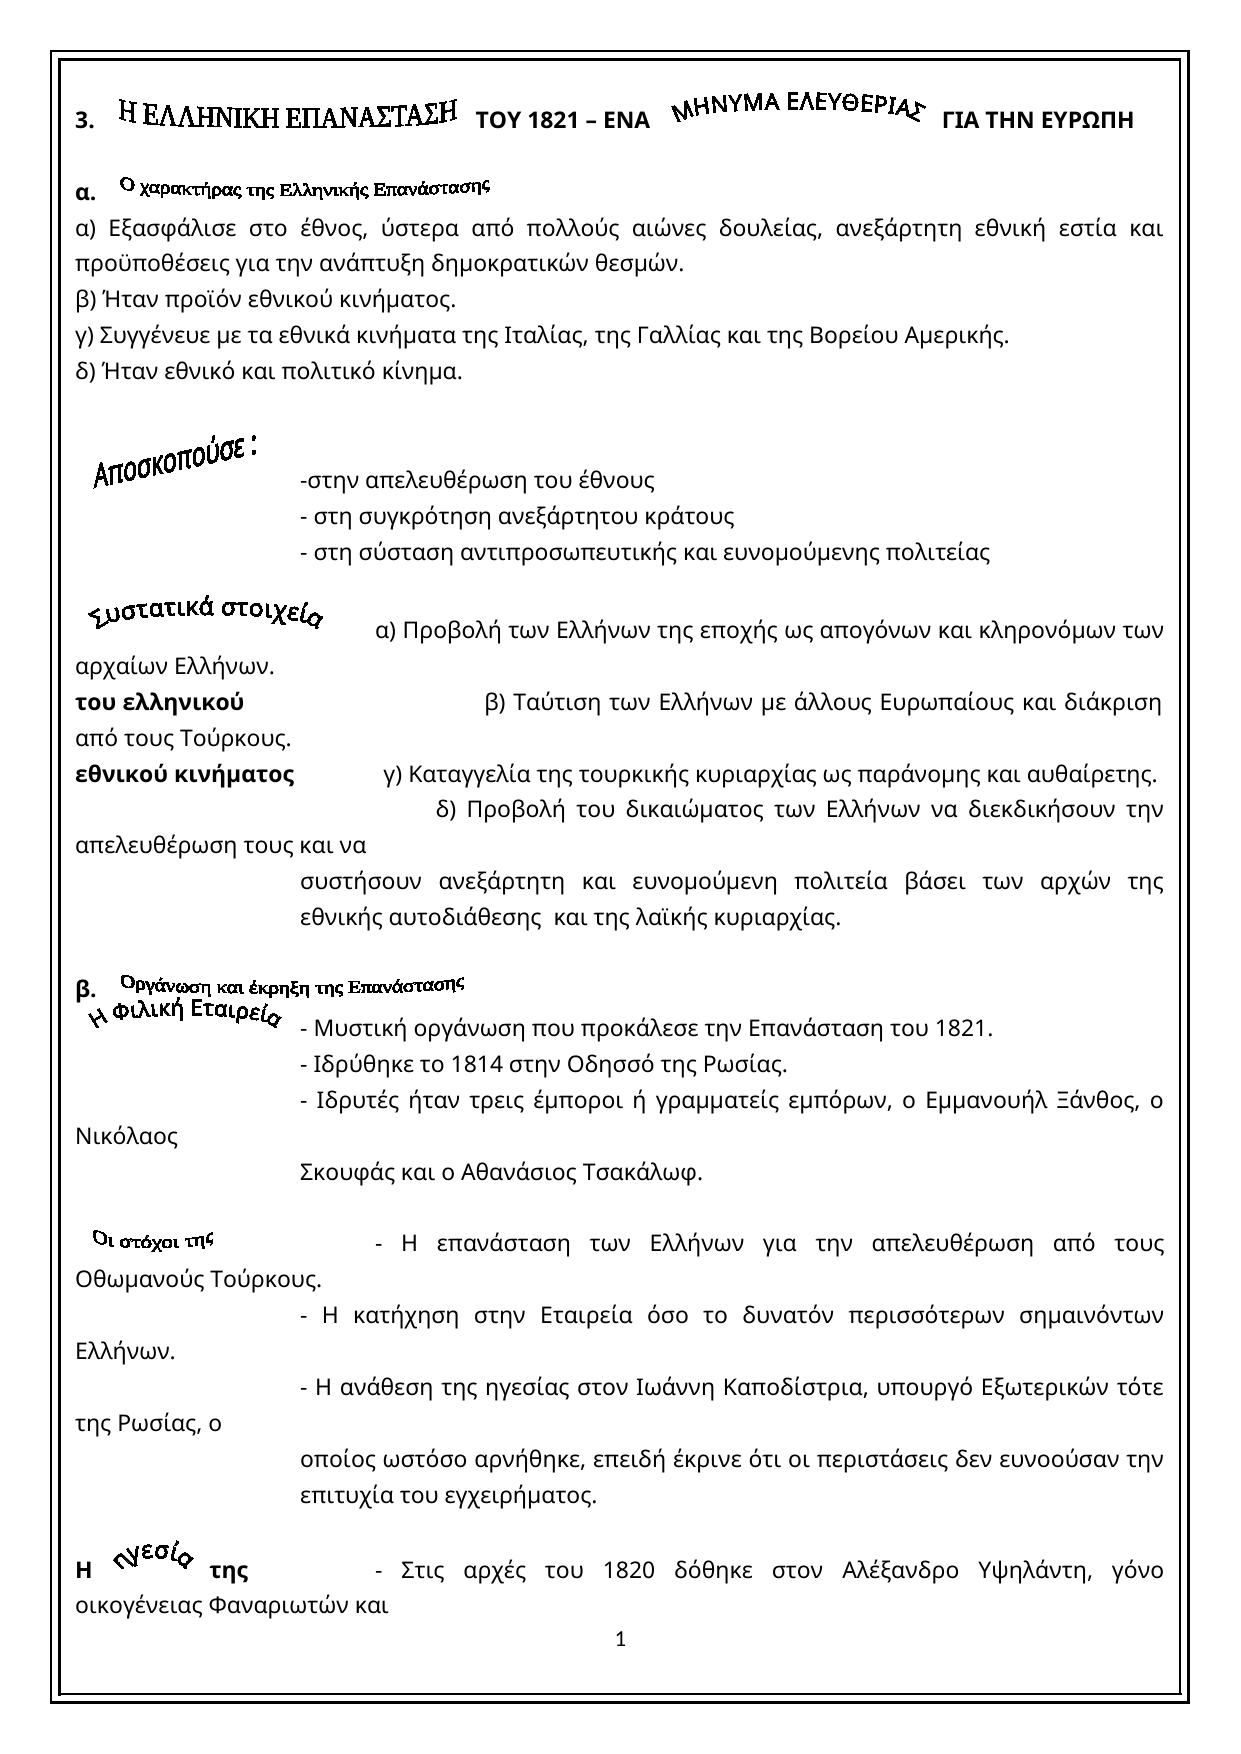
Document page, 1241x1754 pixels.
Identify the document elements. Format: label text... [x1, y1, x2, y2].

text - στη συγκρότηση ανεξάρτητου κράτους [75, 500, 1165, 531]
text συστήσουν ανεξάρτητη και ευνομούμενη πολιτεία βάσει των αρχών της εθνικής αυτοδιάθεσης και της λαϊκής κυριαρχίας. [300, 865, 1165, 932]
text α) Εξασφάλισε στο έθνος, ύστερα από πολλούς αιώνες δουλείας, ανεξάρτητη εθνική εστία και προϋποθέσεις για την ανάπτυξη δημοκρατικών θεσμών. [75, 211, 1165, 279]
text Η της - Στις αρχές του 1820 δόθηκε στον Αλέξανδρο Υψηλάντη, γόνο οικογένειας Φαναριωτών και [75, 1551, 1165, 1621]
text Σκουφάς και ο Αθανάσιος Τσακάλωφ. [225, 1156, 1165, 1187]
text εθνικού κινήματος γ) Καταγγελία της τουρκικής κυριαρχίας ως παράνομης και αυθαίρετης. [75, 757, 1165, 789]
text - στη σύσταση αντιπροσωπευτικής και ευνομούμενης πολιτείας [75, 536, 1165, 567]
text - Ιδρυτές ήταν τρεις έμποροι ή γραμματείς εμπόρων, ο Εμμανουήλ Ξάνθος, ο Νικόλαος [75, 1084, 1165, 1151]
text -στην απελευθέρωση του έθνους [75, 427, 1165, 495]
text - Μυστική οργάνωση που προκάλεσε την Επανάσταση του 1821. [75, 1009, 1165, 1043]
text δ) Προβολή του δικαιώματος των Ελλήνων να διεκδικήσουν την απελευθέρωση τους και να [75, 793, 1165, 861]
text γ) Συγγένευε με τα εθνικά κινήματα της Ιταλίας, της Γαλλίας και της Βορείου Αμερικής. [75, 319, 1165, 351]
text α) Προβολή των Ελλήνων της εποχής ως απογόνων και κληρονόμων των αρχαίων Ελλήνων. [75, 608, 1165, 681]
text α. [75, 176, 1165, 207]
text β) Ήταν προϊόν εθνικού κινήματος. [75, 283, 1165, 314]
text - Η ανάθεση της ηγεσίας στον Ιωάννη Καποδίστρια, υπουργό Εξωτερικών τότε της Ρωσίας, ο [75, 1371, 1165, 1438]
text - Η επανάσταση των Ελλήνων για την απελευθέρωση από τους Οθωμανούς Τούρκους. [75, 1227, 1165, 1294]
text οποίος ωστόσο αρνήθηκε, επειδή έκρινε ότι οι περιστάσεις δεν ευνοούσαν την επιτυχία του εγχειρήματος. [300, 1443, 1165, 1510]
text δ) Ήταν εθνικό και πολιτικό κίνημα. [75, 355, 1165, 386]
text - Ιδρύθηκε το 1814 στην Οδησσό της Ρωσίας. [75, 1048, 1165, 1079]
text - Η κατήχηση στην Εταιρεία όσο το δυνατόν περισσότερων σημαινόντων Ελλήνων. [75, 1299, 1165, 1366]
text του ελληνικού β) Ταύτιση των Ελλήνων με άλλους Ευρωπαίους και διάκριση από τους Τούρκους. [75, 686, 1165, 753]
text β. [75, 973, 1165, 1004]
text 3. ΤΟΥ 1821 – ΕΝΑ ΓΙΑ ΤΗΝ ΕΥΡΩΠΗ [75, 99, 1165, 135]
